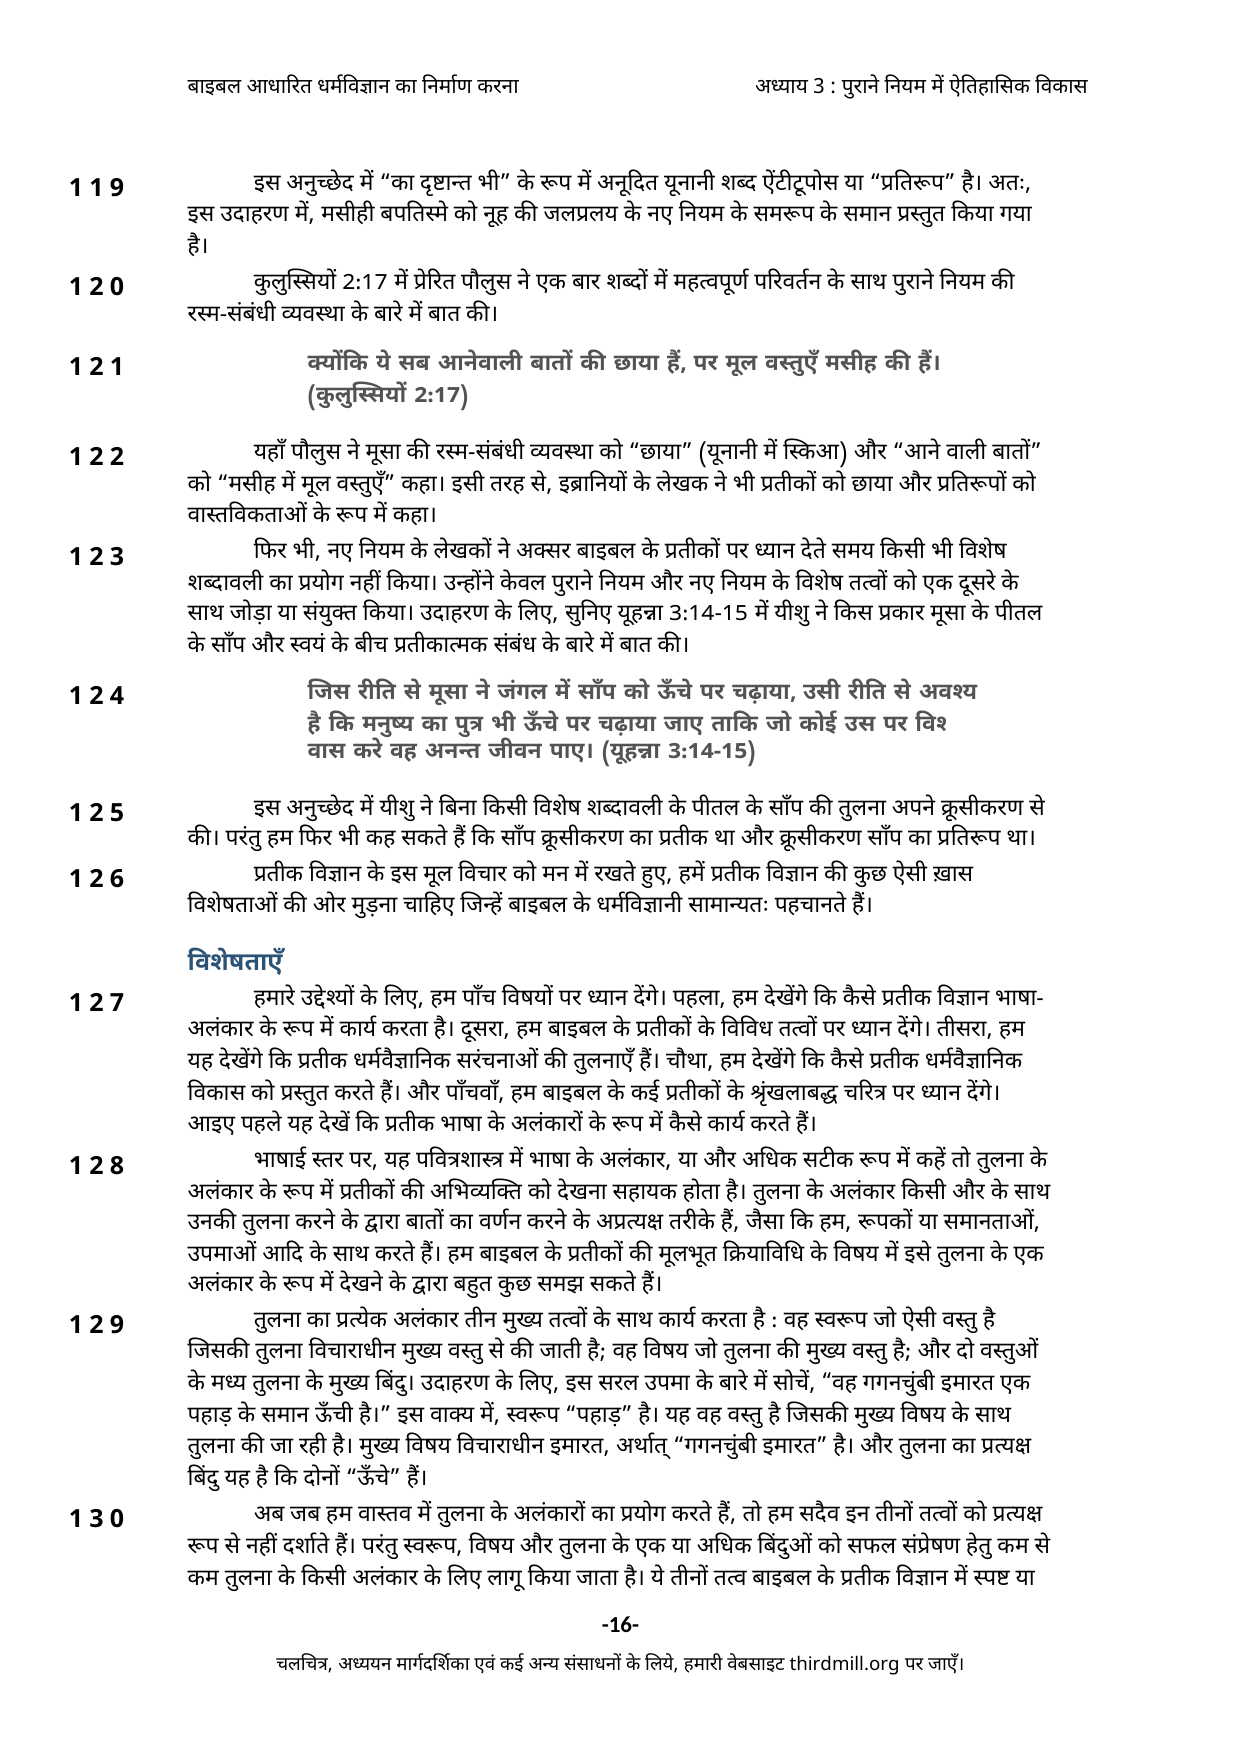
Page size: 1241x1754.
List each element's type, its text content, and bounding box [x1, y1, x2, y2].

text प्रतीक विज्ञान के इस मूल विचार को मन में रखते हुए, हमें प्रतीक विज्ञान की कुछ ऐसी ख़ास विशेषताओं की ओर मुड़ना चाहिए जिन्हें बाइबल के धर्मविज्ञानी सामान्यतः पहचानते हैं। [187, 861, 1053, 922]
text इस अनुच्छेद में “का दृष्टान्त भी” के रूप में अनूदित यूनानी शब्द ऐंटीटूपोस या “प्रतिरूप” है। अतः, इस उदाहरण में, मसीही बपतिस्मे को नूह की जलप्रलय के नए नियम के समरूप के समान प्रस्तुत किया गया है। [187, 169, 1053, 263]
text जिस रीति से मूसा ने जंगल में साँप को ऊँचे पर चढ़ाया, उसी रीति से अवश्य है कि मनुष्य का पुत्र भी ऊँचे पर चढ़ाया जाए ताकि जो कोई उस पर विश्‍वास करे वह अनन्त जीवन पाए। (यूहन्ना 3:14-15) [307, 678, 978, 769]
text तुलना का प्रत्येक अलंकार तीन मुख्य तत्वों के साथ कार्य करता है : वह स्वरूप जो ऐसी वस्तु है जिसकी तुलना विचाराधीन मुख्य वस्तु से की जाती है; वह विषय जो तुलना की मुख्य वस्तु है; और दो वस्तुओं के मध्य तुलना के मुख्य बिंदु। उदाहरण के लिए, इस सरल उपमा के बारे में सोचें, “वह गगनचुंबी इमारत एक पहाड़ के समान ऊँची है।” इस वाक्य में, स्वरूप “पहाड़” है। यह वह वस्तु है जिसकी मुख्य विषय के साथ तुलना की जा रही है। मुख्य विषय विचाराधीन इमारत, अर्थात् “गगनचुंबी इमारत” है। और तुलना का प्रत्यक्ष बिंदु यह है कि दोनों “ऊँचे” हैं। [187, 1307, 1053, 1495]
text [187, 1501, 1053, 1594]
text क्योंकि ये सब आनेवाली बातों की छाया हैं, पर मूल वस्तुएँ मसीह की हैं। (कुलुस्सियों 2:17) [307, 349, 978, 414]
text फिर भी, नए नियम के लेखकों ने अक्सर बाइबल के प्रतीकों पर ध्यान देते समय किसी भी विशेष शब्दावली का प्रयोग नहीं किया। उन्होंने केवल पुराने नियम और नए नियम के विशेष तत्वों को एक दूसरे के साथ जोड़ा या संयुक्त किया। उदाहरण के लिए, सुनिए यूहन्ना 3:14-15 में यीशु ने किस प्रकार मूसा के पीतल के साँप और स्वयं के बीच प्रतीकात्मक संबंध के बारे में बात की। [187, 538, 1053, 661]
text यहाँ पौलुस ने मूसा की रस्म-संबंधी व्यवस्था को “छाया” (यूनानी में स्किआ) और “आने वाली बातों” को “मसीह में मूल वस्तुएँ” कहा। इसी तरह से, इब्रानियों के लेखक ने भी प्रतीकों को छाया और प्रतिरूपों को वास्तविकताओं के रूप में कहा। [187, 439, 1053, 532]
text कुलुस्सियों 2:17 में प्रेरित पौलुस ने एक बार शब्दों में महत्वपूर्ण परिवर्तन के साथ पुराने नियम की रस्म-संबंधी व्यवस्था के बारे में बात की। [187, 269, 1053, 332]
text इस अनुच्छेद में यीशु ने बिना किसी विशेष शब्दावली के पीतल के साँप की तुलना अपने क्रूसीकरण से की। परंतु हम फिर भी कह सकते हैं कि साँप क्रूसीकरण का प्रतीक था और क्रूसीकरण साँप का प्रतिरूप था। [187, 794, 1053, 854]
subtitle विशेषताएँ [187, 947, 1053, 976]
text भाषाई स्तर पर, यह पवित्रशास्त्र में भाषा के अलंकार, या और अधिक सटीक रूप में कहें तो तुलना के अलंकार के रूप में प्रतीकों की अभिव्यक्ति को देखना सहायक होता है। तुलना के अलंकार किसी और के साथ उनकी तुलना करने के द्वारा बातों का वर्णन करने के अप्रत्यक्ष तरीके हैं, जैसा कि हम, रूपकों या समानताओं, उपमाओं आदि के साथ करते हैं। हम बाइबल के प्रतीकों की मूलभूत क्रियाविधि के विषय में इसे तुलना के एक अलंकार के रूप में देखने के द्वारा बहुत कुछ समझ सकते हैं। [187, 1147, 1053, 1300]
text हमारे उद्देश्यों के लिए, हम पाँच विषयों पर ध्यान देंगे। पहला, हम देखेंगे कि कैसे प्रतीक विज्ञान भाषा-अलंकार के रूप में कार्य करता है। दूसरा, हम बाइबल के प्रतीकों के विविध तत्वों पर ध्यान देंगे। तीसरा, हम यह देखेंगे कि प्रतीक धर्मवैज्ञानिक सरंचनाओं की तुलनाएँ हैं। चौथा, हम देखेंगे कि कैसे प्रतीक धर्मवैज्ञानिक विकास को प्रस्तुत करते हैं। और पाँचवाँ, हम बाइबल के कई प्रतीकों के श्रृंखलाबद्ध चरित्र पर ध्यान देंगे। आइए पहले यह देखें कि प्रतीक भाषा के अलंकारों के रूप में कैसे कार्य करते हैं। [187, 984, 1053, 1141]
